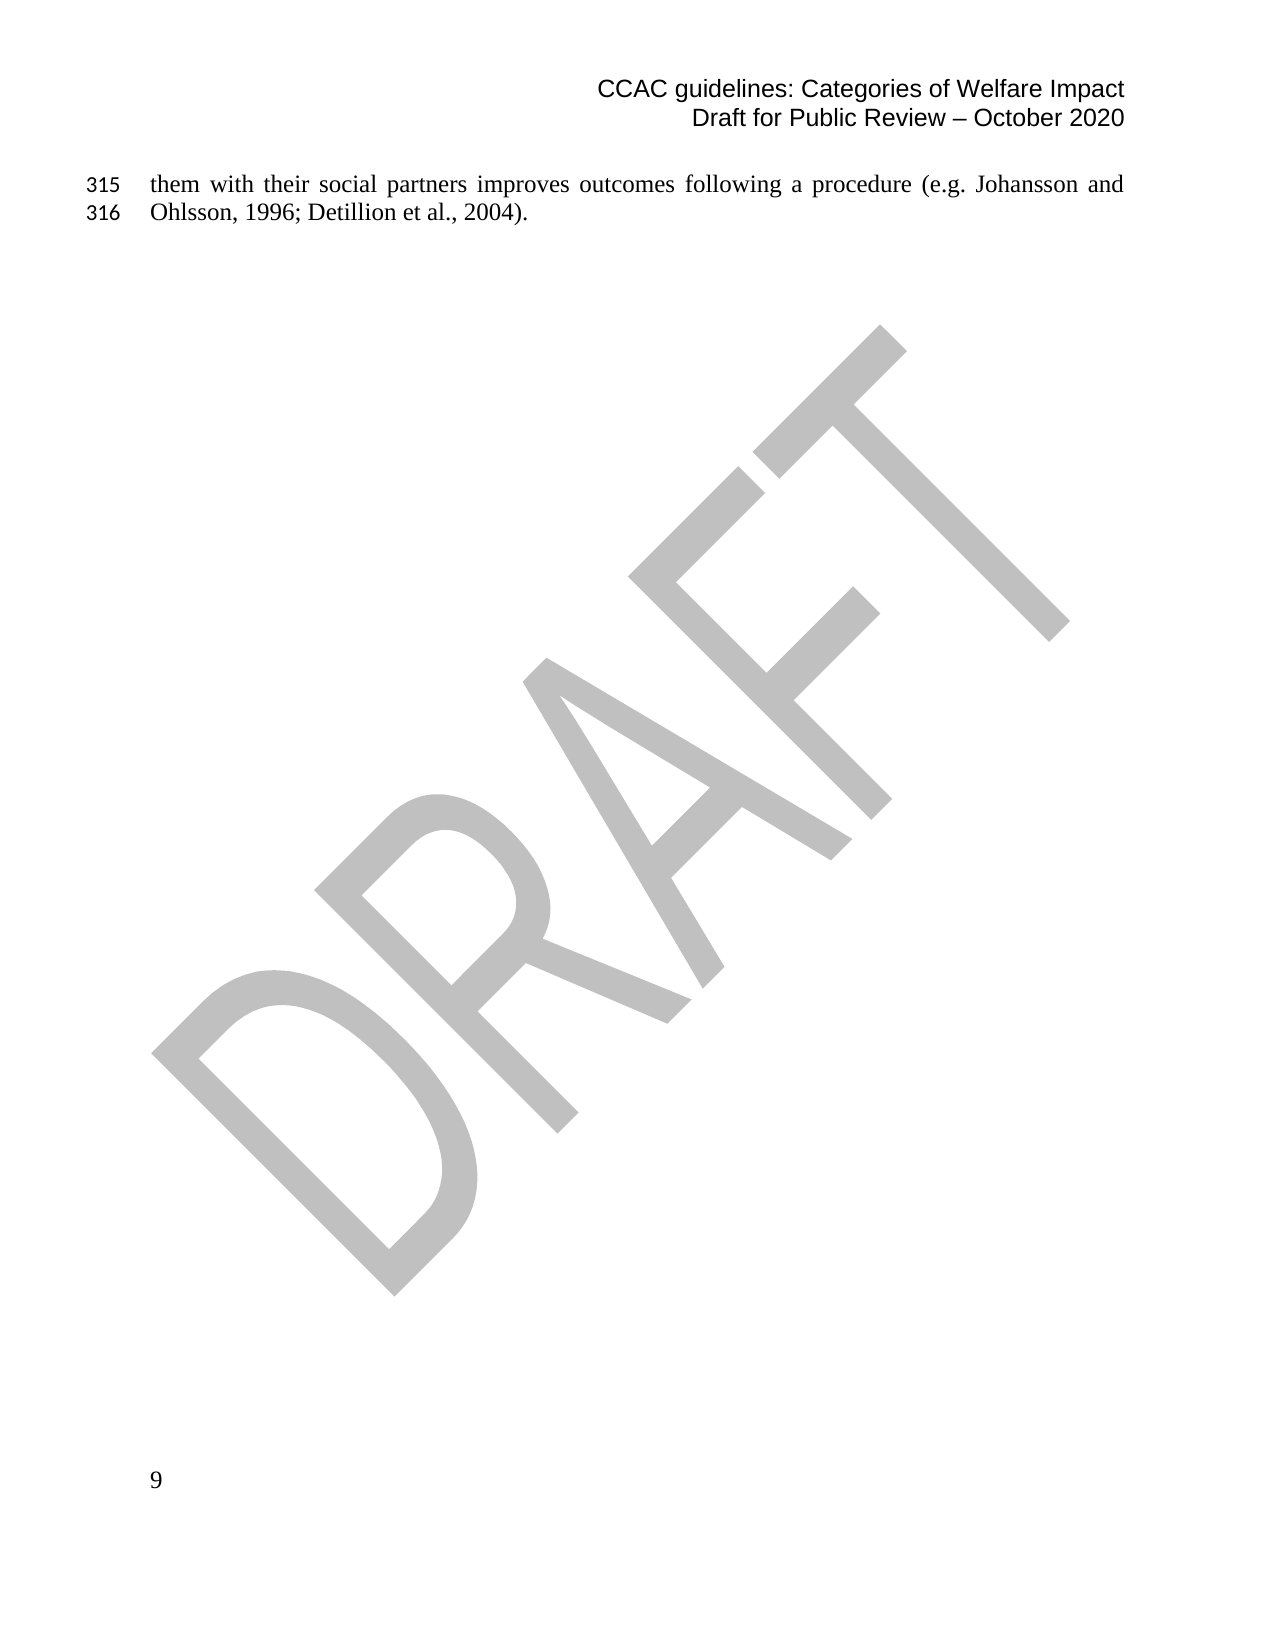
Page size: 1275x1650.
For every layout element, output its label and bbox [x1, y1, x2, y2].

text [150, 169, 1125, 226]
